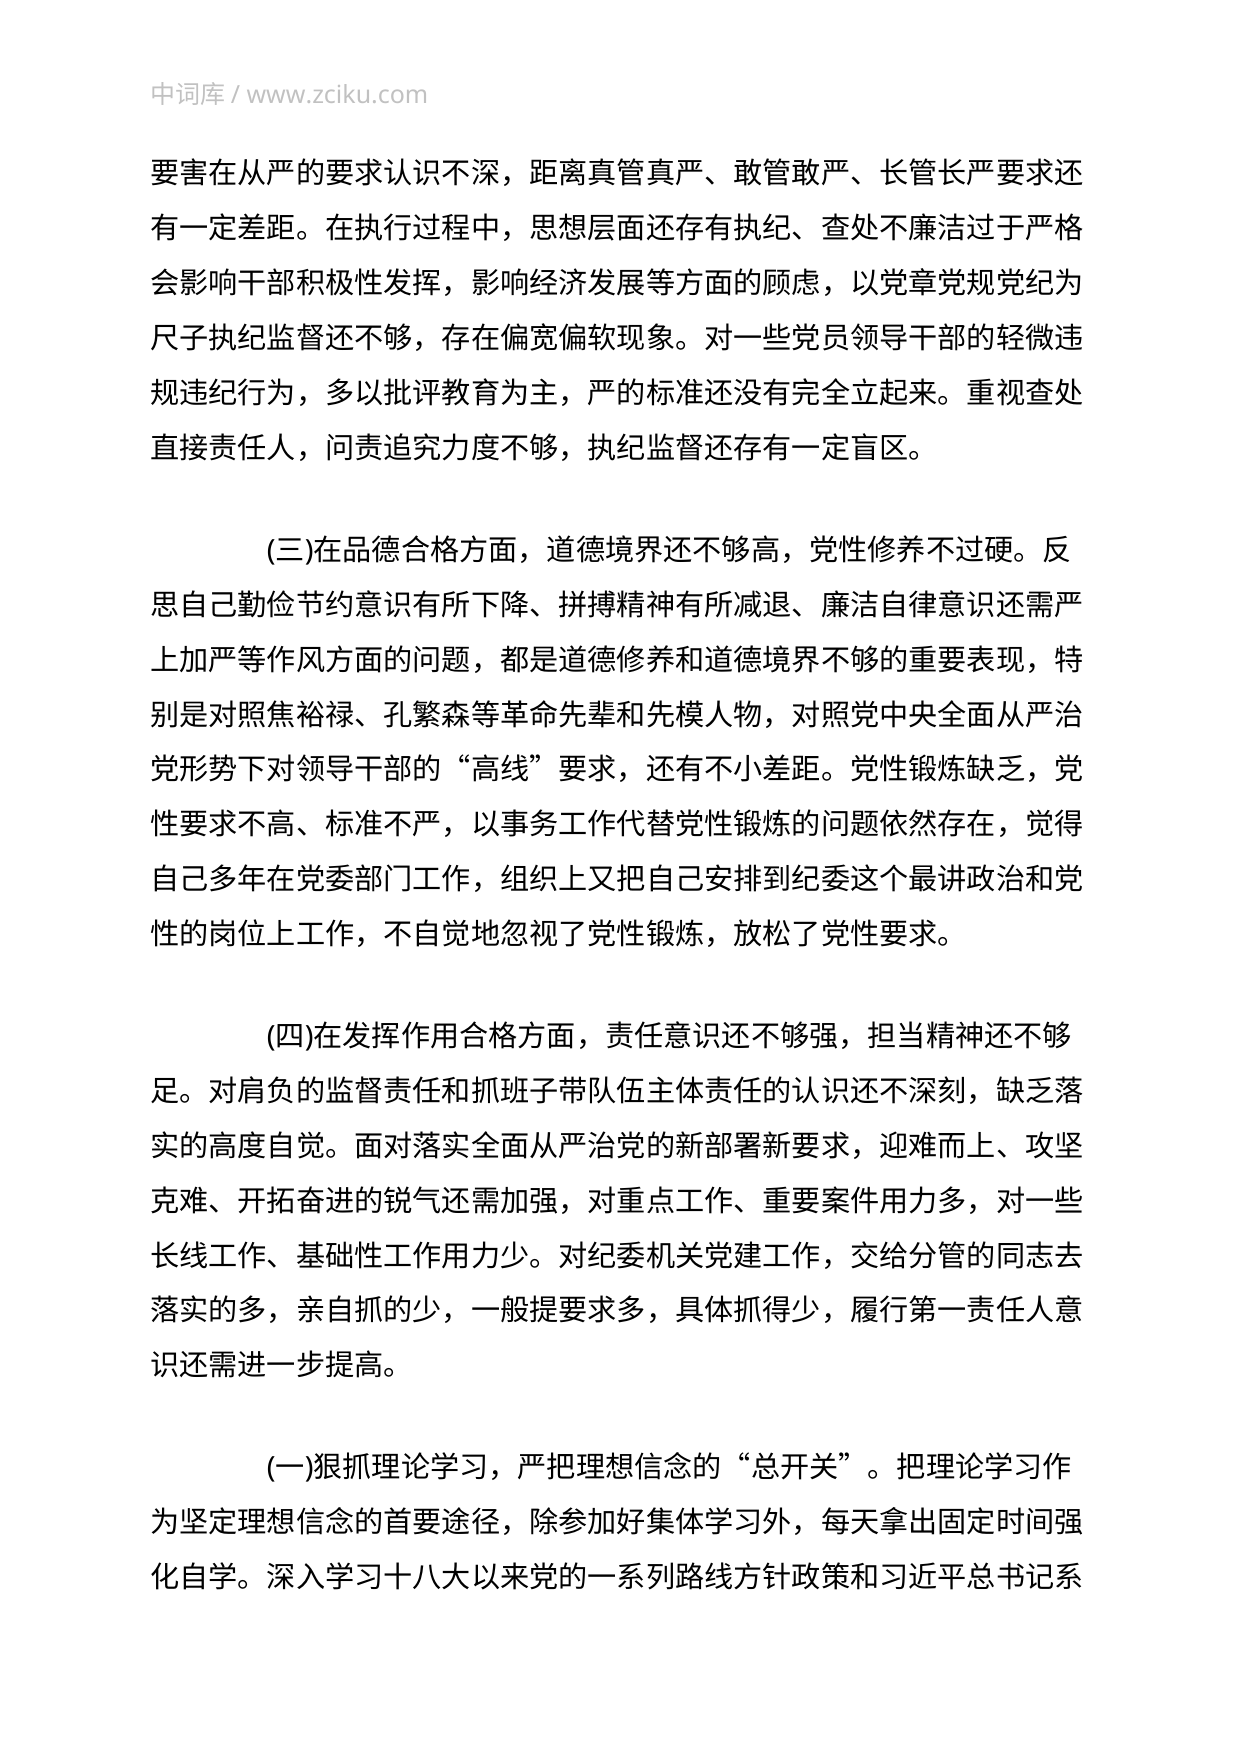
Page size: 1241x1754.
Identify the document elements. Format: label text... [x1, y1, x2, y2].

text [150, 150, 1090, 467]
text (三)在品德合格方面，道德境界还不够高，党性修养不过硬。反思自己勤俭节约意识有所下降、拼搏精神有所减退、廉洁自律意识还需严上加严等作风方面的问题，都是道德修养和道德境界不够的重要表现，特别是对照焦裕禄、孔繁森等革命先辈和先模人物，对照党中央全面从严治党形势下对领导干部的“高线”要求，还有不小差距。党性锻炼缺乏，党性要求不高、标准不严，以事务工作代替党性锻炼的问题依然存在，觉得自己多年在党委部门工作，组织上又把自己安排到纪委这个最讲政治和党性的岗位上工作，不自觉地忽视了党性锻炼，放松了党性要求。 [150, 526, 1090, 953]
text (四)在发挥作用合格方面，责任意识还不够强，担当精神还不够足。对肩负的监督责任和抓班子带队伍主体责任的认识还不深刻，缺乏落实的高度自觉。面对落实全面从严治党的新部署新要求，迎难而上、攻坚克难、开拓奋进的锐气还需加强，对重点工作、重要案件用力多，对一些长线工作、基础性工作用力少。对纪委机关党建工作，交给分管的同志去落实的多，亲自抓的少，一般提要求多，具体抓得少，履行第一责任人意识还需进一步提高。 [150, 1012, 1090, 1384]
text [150, 1444, 1090, 1596]
